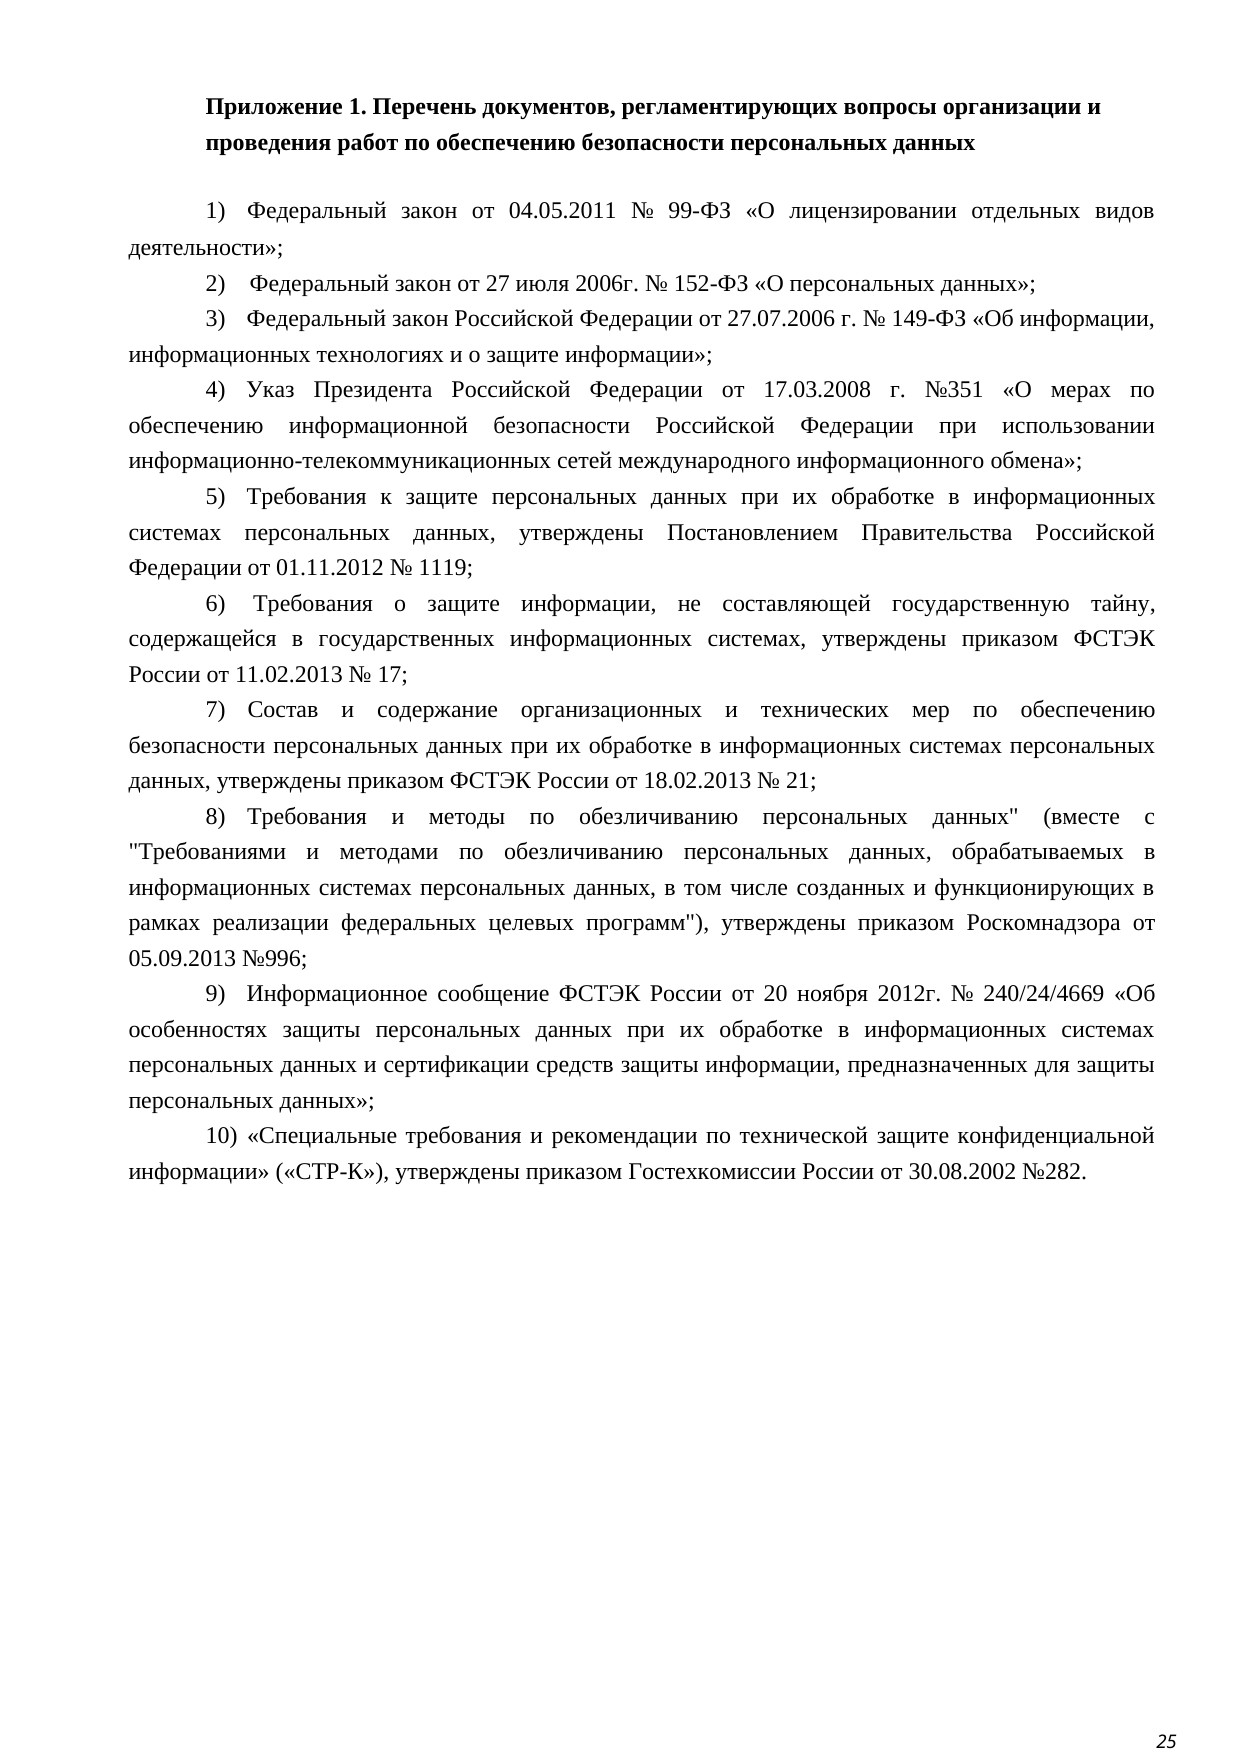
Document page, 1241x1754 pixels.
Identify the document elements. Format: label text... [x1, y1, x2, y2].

list «Специальные требования и рекомендации по технической защите конфиденциальной информации» («СТР-К»), утверждены приказом Гостехкомиссии России от 30.08.2002 №282. [128, 1115, 1156, 1186]
subtitle Приложение 1. Перечень документов, регламентирующих вопросы организации и проведения работ по обеспечению безопасности персональных данных [205, 85, 1156, 158]
list Федеральный закон от 27 июля 2006г. № 152-ФЗ «О персональных данных»; [128, 263, 1158, 298]
list Требования о защите информации, не составляющей государственную тайну, содержащейся в государственных информационных системах, утверждены приказом ФСТЭК России от 11.02.2013 № 17; [128, 583, 1156, 689]
list Требования к защите персональных данных при их обработке в информационных системах персональных данных, утверждены Постановлением Правительства Российской Федерации от 01.11.2012 № 1119; [128, 476, 1156, 583]
list Информационное сообщение ФСТЭК России от 20 ноября 2012г. № 240/24/4669 «Об особенностях защиты персональных данных при их обработке в информационных системах персональных данных и сертификации средств защиты информации, предназначенных для защиты персональных данных»; [128, 973, 1156, 1115]
list Состав и содержание организационных и технических мер по обеспечению безопасности персональных данных при их обработке в информационных системах персональных данных, утверждены приказом ФСТЭК России от 18.02.2013 № 21; [128, 689, 1156, 796]
list Требования и методы по обезличиванию персональных данных" (вместе с "Требованиями и методами по обезличиванию персональных данных, обрабатываемых в информационных системах персональных данных, в том числе созданных и функционирующих в рамках реализации федеральных целевых программ"), утверждены приказом Роскомнадзора от 05.09.2013 №996; [128, 796, 1156, 973]
list Федеральный закон от 04.05.2011 № 99-ФЗ «О лицензировании отдельных видов деятельности»; [128, 189, 1156, 263]
list Федеральный закон Российской Федерации от 27.07.2006 г. № 149-ФЗ «Об информации, информационных технологиях и о защите информации»; [128, 298, 1156, 369]
list Указ Президента Российской Федерации от 17.03.2008 г. №351 «О мерах по обеспечению информационной безопасности Российской Федерации при использовании информационно-телекоммуникационных сетей международного информационного обмена»; [128, 369, 1156, 476]
